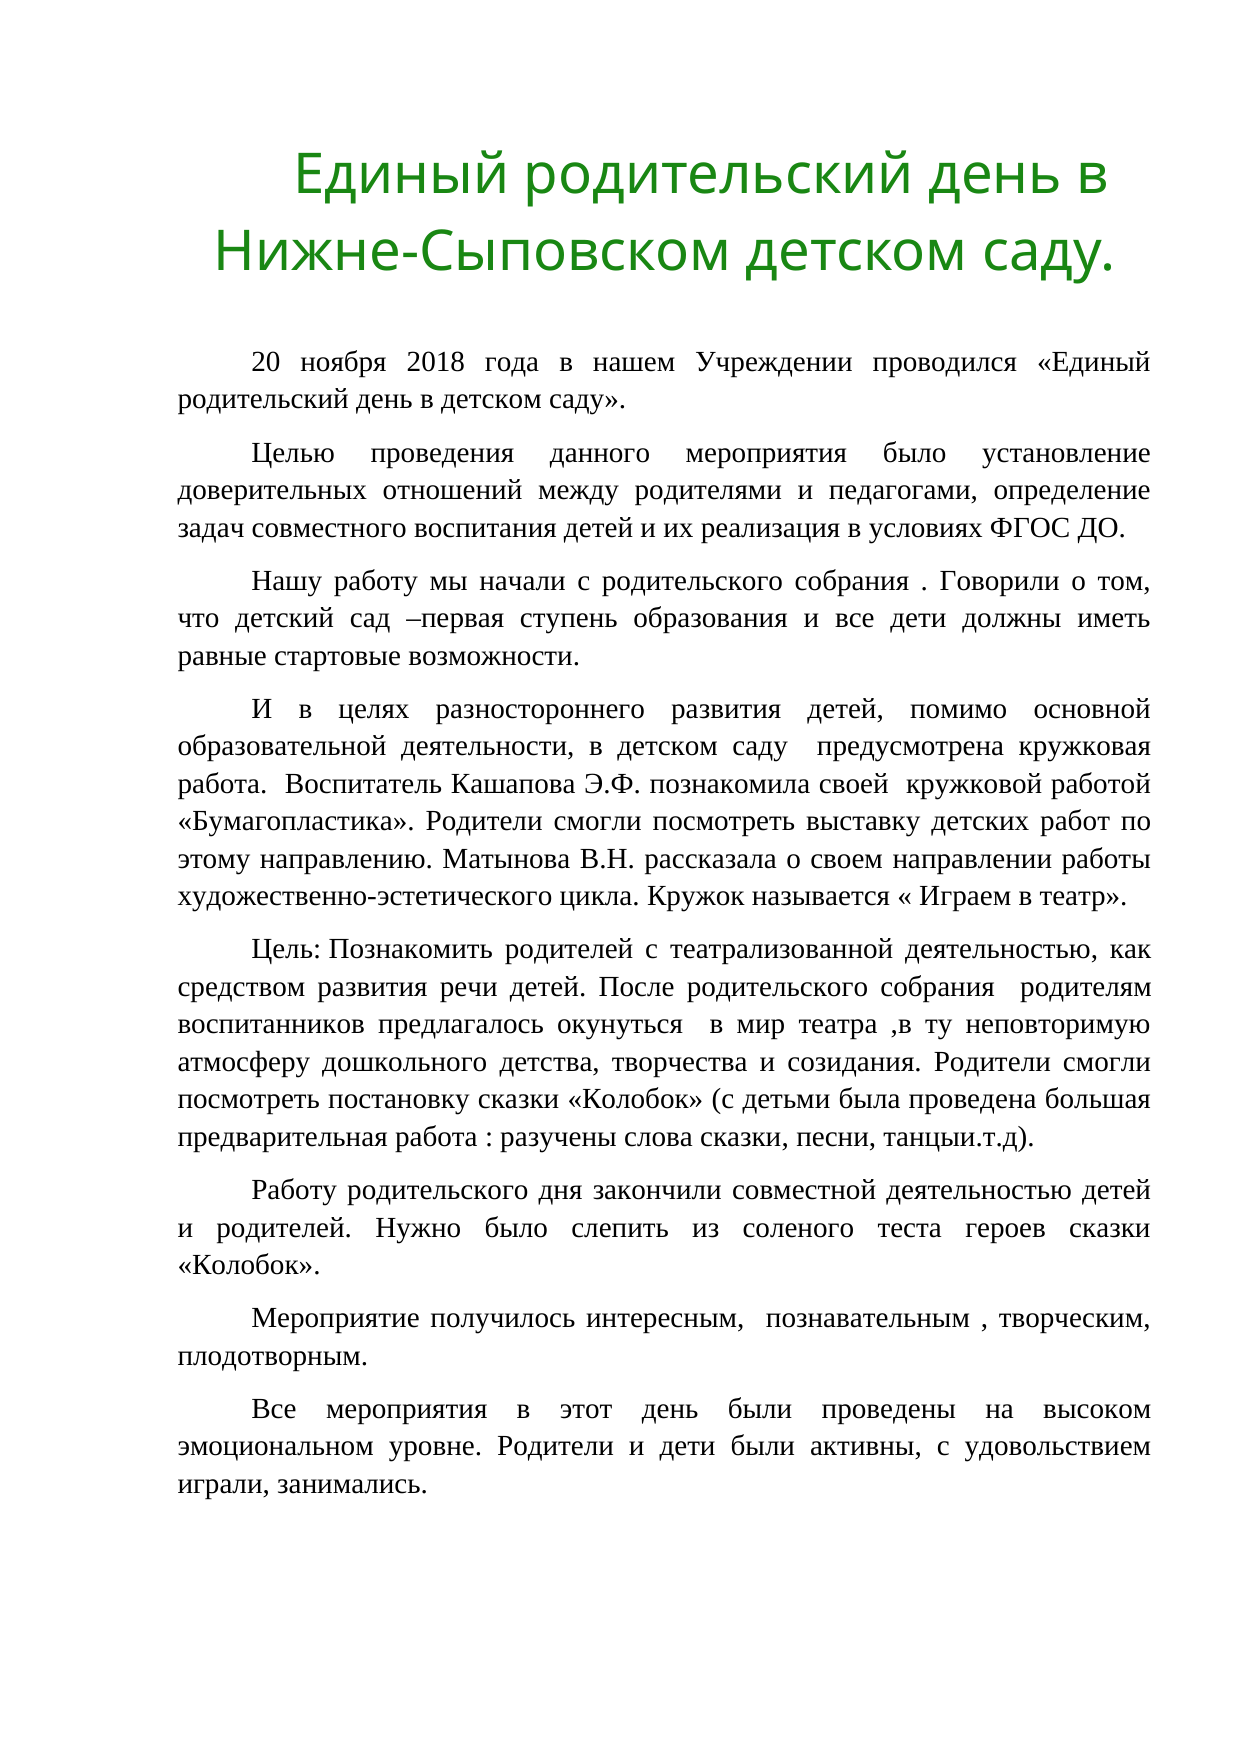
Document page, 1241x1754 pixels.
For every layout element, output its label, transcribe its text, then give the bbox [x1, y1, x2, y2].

text Мероприятие получилось интересным, познавательным , творческим, плодотворным. [177, 1296, 1152, 1371]
text Все мероприятия в этот день были проведены на высоком эмоциональном уровне. Родители и дети были активны, с удовольствием играли, занимались. [177, 1387, 1152, 1499]
text Нашу работу мы начали с родительского собрания . Говорили о том, что детский сад –первая ступень образования и все дети должны иметь равные стартовые возможности. [177, 559, 1152, 671]
text Целью проведения данного мероприятия было установление доверительных отношений между родителями и педагогами, определение задач совместного воспитания детей и их реализация в условиях ФГОС ДО. [177, 431, 1152, 543]
text Цель: Познакомить родителей с театрализованной деятельностью, как средством развития речи детей. После родительского собрания родителям воспитанников предлагалось окунуться в мир театра ,в ту неповторимую атмосферу дошкольного детства, творчества и созидания. Родители смогли посмотреть постановку сказки «Колобок» (с детьми была проведена большая предварительная работа : разучены слова сказки, песни, танцыи.т.д). [177, 928, 1152, 1153]
text И в целях разностороннего развития детей, помимо основной образовательной деятельности, в детском саду предусмотрена кружковая работа. Воспитатель Кашапова Э.Ф. познакомила своей кружковой работой «Бумагопластика». Родители смогли посмотреть выставку детских работ по этому направлению. Матынова В.Н. рассказала о своем направлении работы художественно-эстетического цикла. Кружок называется « Играем в театр». [177, 687, 1152, 912]
text Единый родительский день в Нижне-Сыповском детском саду. [177, 134, 1152, 287]
text 20 ноября 2018 года в нашем Учреждении проводился «Единый родительский день в детском саду». [177, 340, 1152, 415]
text Работу родительского дня закончили совместной деятельностью детей и родителей. Нужно было слепить из соленого теста героев сказки «Колобок». [177, 1168, 1152, 1281]
